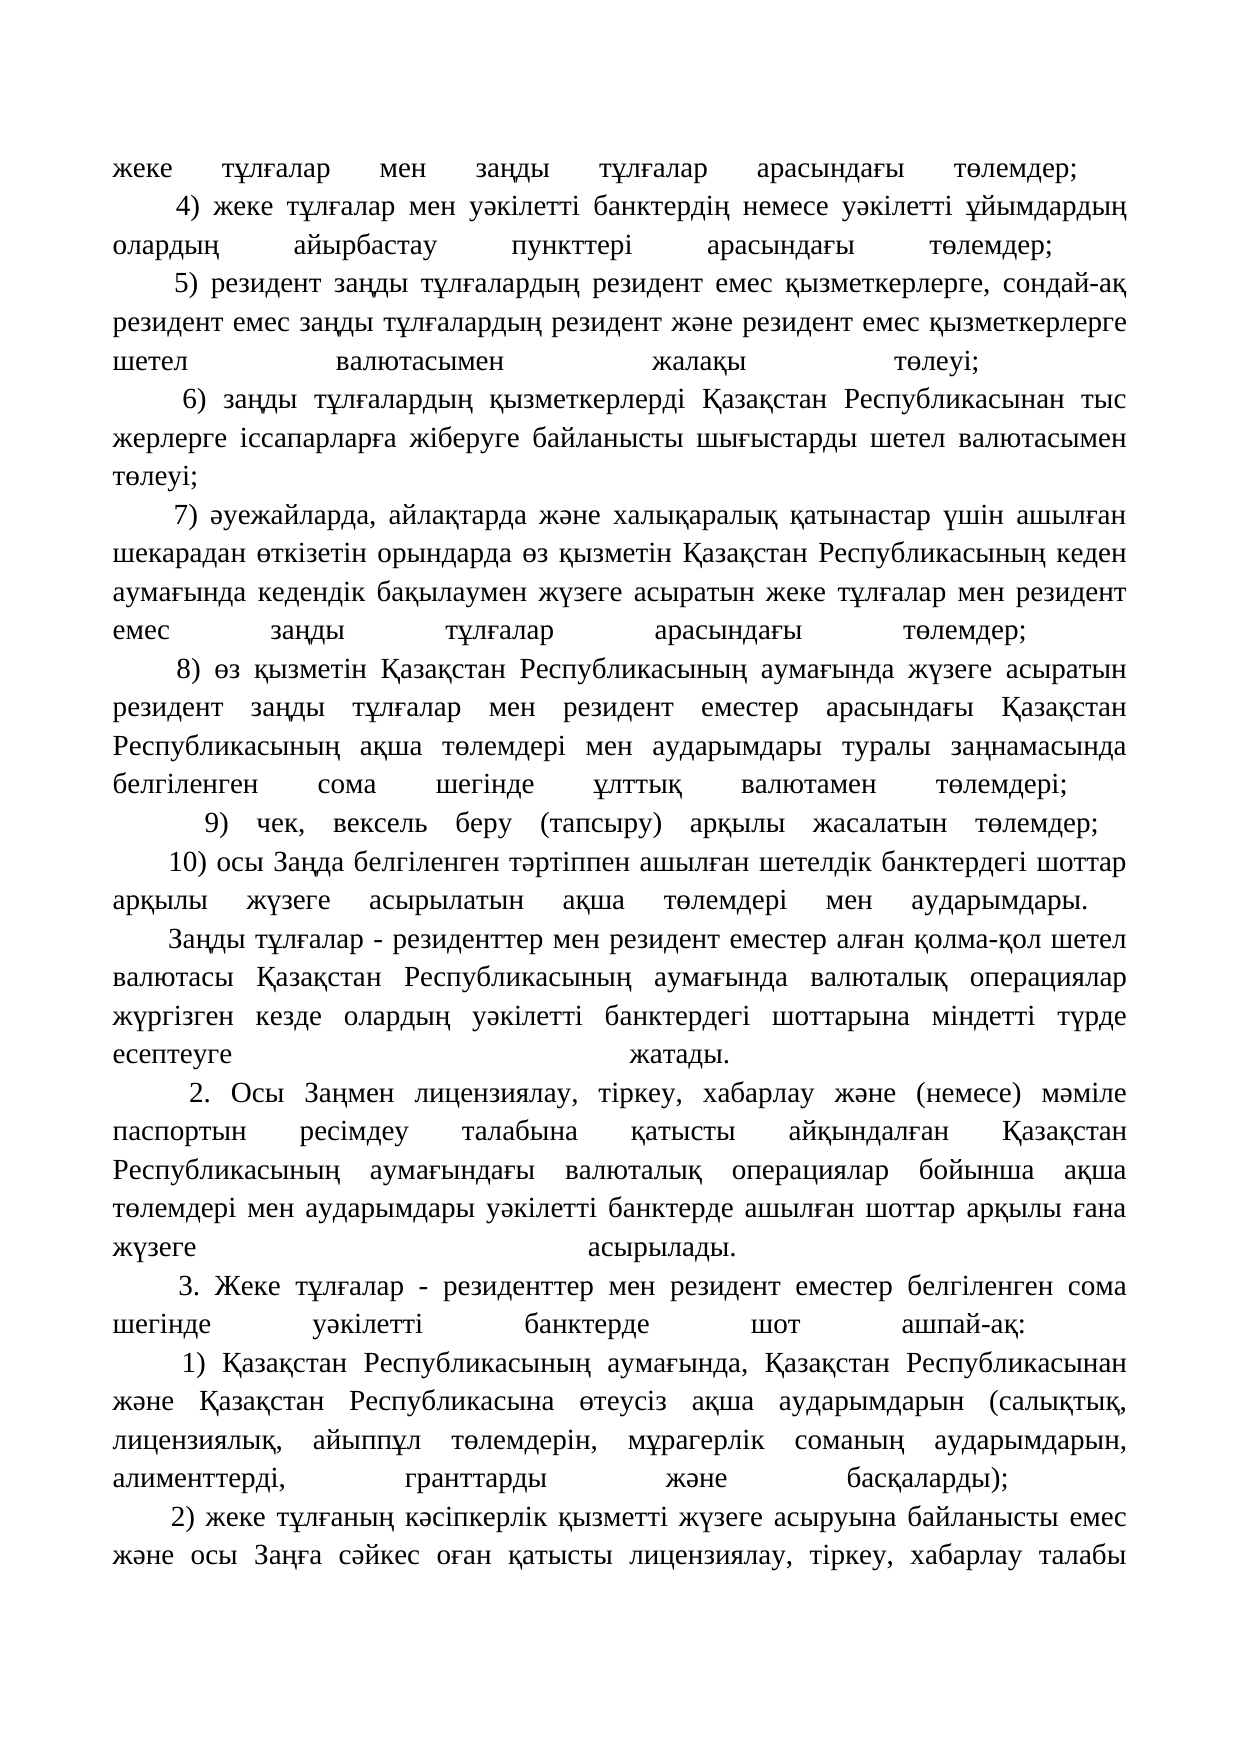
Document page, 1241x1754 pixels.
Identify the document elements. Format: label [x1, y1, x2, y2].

text [112, 150, 1128, 1571]
